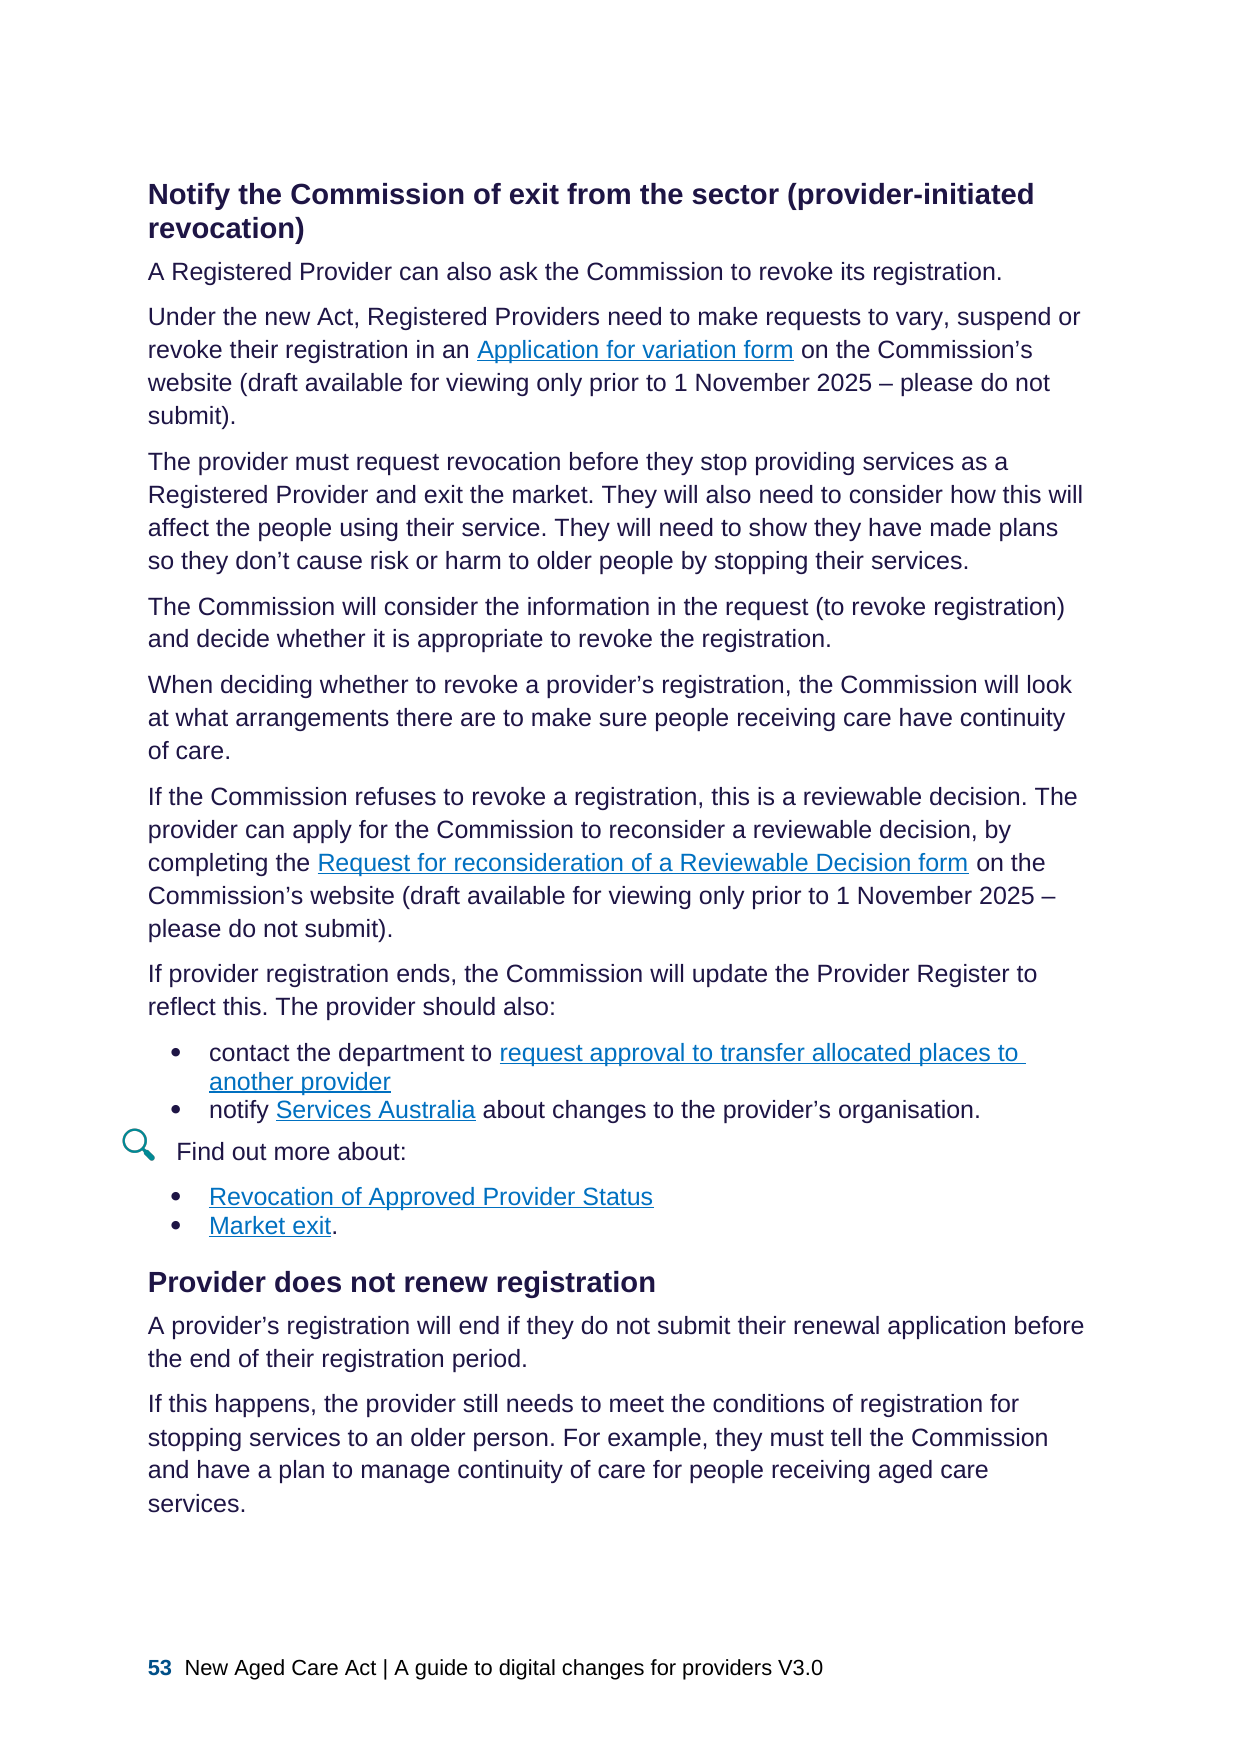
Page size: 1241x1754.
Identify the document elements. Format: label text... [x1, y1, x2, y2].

text Find out more about: [148, 1137, 1092, 1165]
text The provider must request revocation before they stop providing services as a Registered Provider and exit the market. They will also need to consider how this will affect the people using their service. They will need to show they have made plans so they don’t cause risk or harm to older people by stopping their services. [148, 447, 1092, 575]
list contact the department to request approval to transfer allocated places to another provider [171, 1038, 1092, 1095]
text If the Commission refuses to revoke a registration, this is a reviewable decision. The provider can apply for the Commission to reconsider a reviewable decision, by completing the Request for reconsideration of a Reviewable Decision form on the Commission’s website (draft available for viewing only prior to 1 November 2025 – please do not submit). [148, 782, 1092, 942]
text A Registered Provider can also ask the Commission to revoke its registration. [148, 257, 1092, 286]
list notify Services Australia about changes to the provider’s organisation. [171, 1095, 1092, 1124]
list Market exit. [171, 1211, 1092, 1240]
text If this happens, the provider still needs to meet the conditions of registration for stopping services to an older person. For example, they must tell the Commission and have a plan to manage continuity of care for people receiving aged care services. [148, 1389, 1092, 1517]
list Revocation of Approved Provider Status [171, 1182, 1092, 1211]
text A provider’s registration will end if they do not submit their renewal application before the end of their registration period. [148, 1311, 1092, 1373]
text The Commission will consider the information in the request (to revoke registration) and decide whether it is appropriate to revoke the registration. [148, 591, 1092, 653]
subtitle Provider does not renew registration [148, 1265, 1092, 1298]
picture [119, 1126, 158, 1164]
subtitle Notify the Commission of exit from the sector (provider-initiated revocation) [148, 177, 1092, 244]
text When deciding whether to revoke a provider’s registration, the Commission will look at what arrangements there are to make sure people receiving care have continuity of care. [148, 670, 1092, 765]
text If provider registration ends, the Commission will update the Provider Register to reflect this. The provider should also: [148, 959, 1092, 1021]
text Under the new Act, Registered Providers need to make requests to vary, suspend or revoke their registration in an Application for variation form on the Commission’s website (draft available for viewing only prior to 1 November 2025 – please do not submit). [148, 302, 1092, 430]
